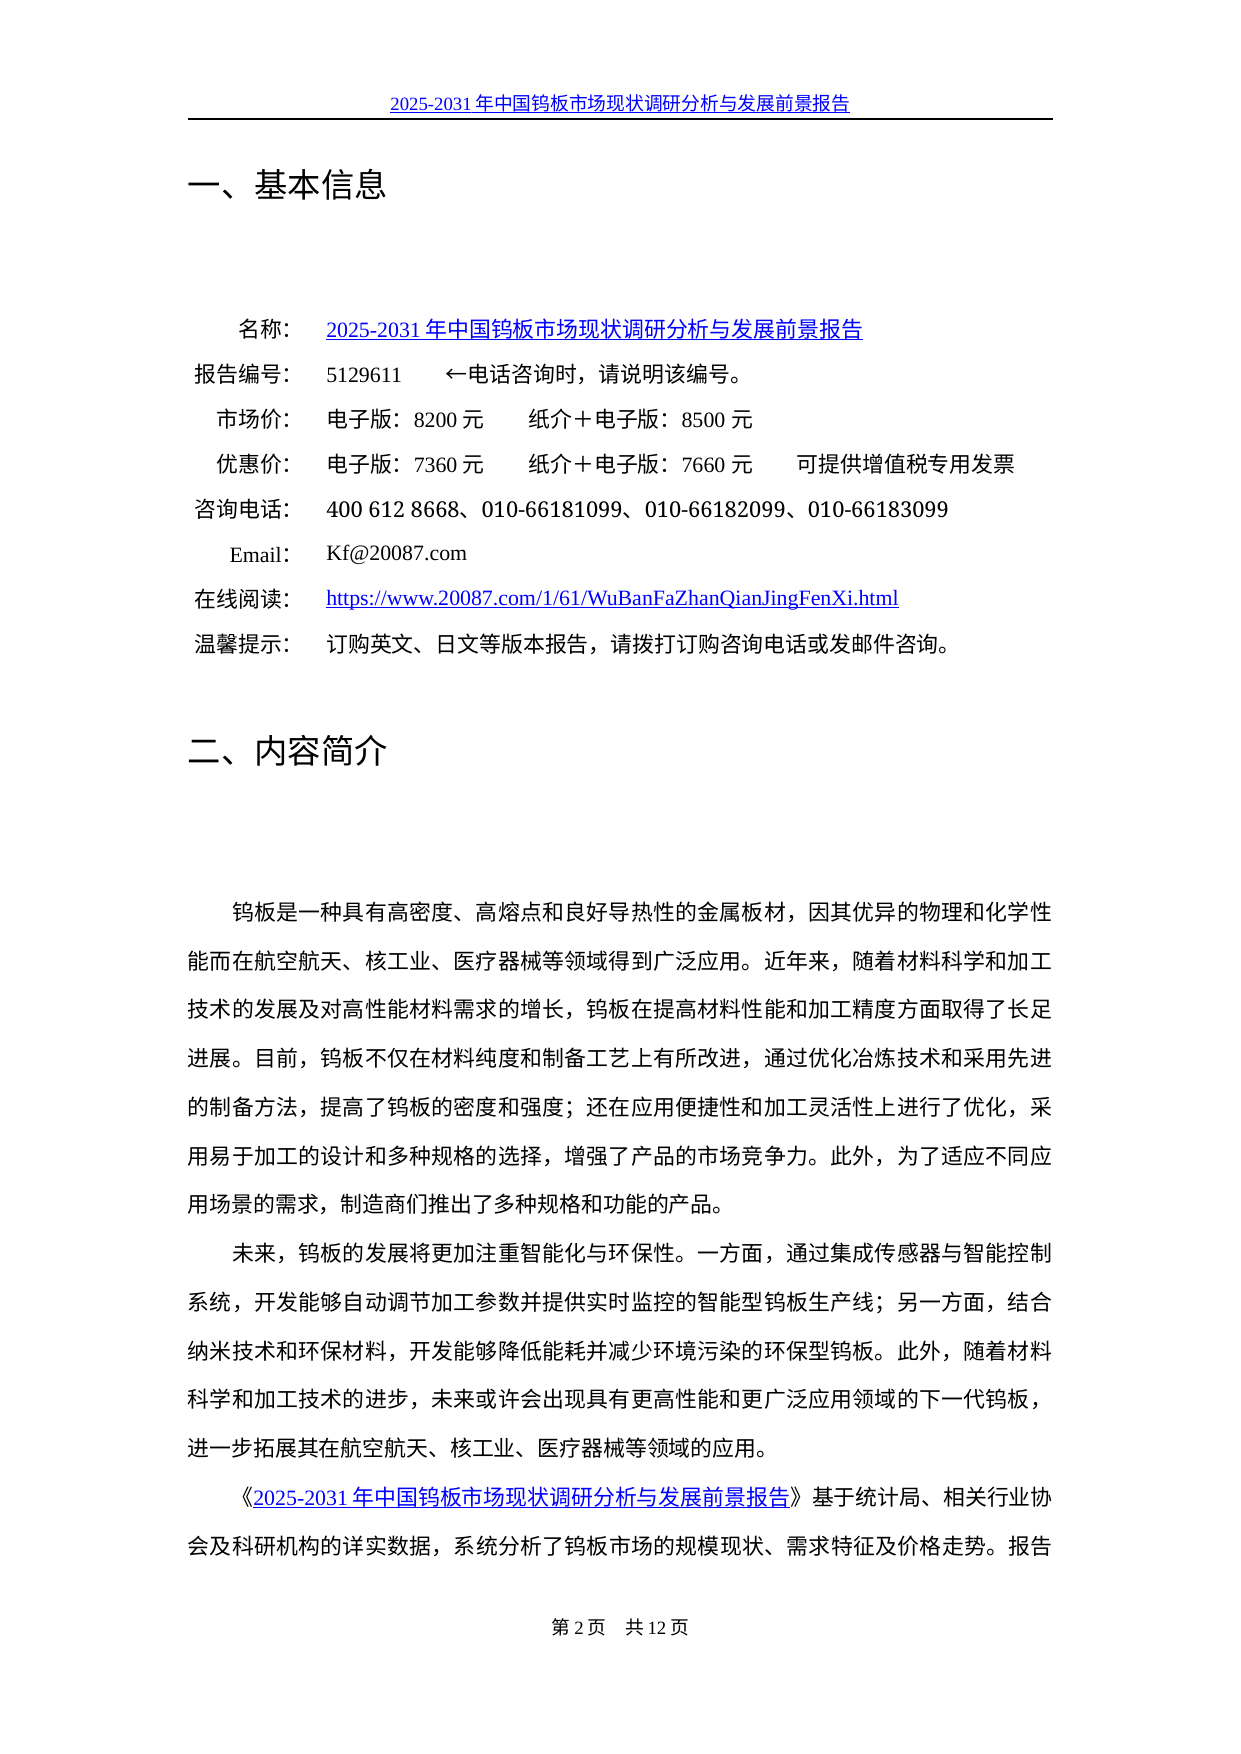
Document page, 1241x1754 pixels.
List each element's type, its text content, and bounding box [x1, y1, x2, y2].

table_cell 温馨提示： [167, 627, 315, 672]
table_cell 市场价： [167, 402, 315, 447]
title 二、内容简介 [187, 717, 1053, 782]
table_cell 报告编号： [167, 357, 315, 402]
table_cell 电子版：7360 元 纸介＋电子版：7660 元 可提供增值税专用发票 [315, 447, 1073, 492]
table_cell 优惠价： [167, 447, 315, 492]
table_cell 在线阅读： [167, 582, 315, 627]
title 一、基本信息 [187, 150, 1053, 215]
table_cell Email： [167, 537, 315, 582]
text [187, 894, 1053, 1561]
table_cell Kf@20087.com [315, 537, 1073, 582]
table_cell 电子版：8200 元 纸介＋电子版：8500 元 [315, 402, 1073, 447]
table_header 名称： [167, 312, 315, 357]
table_cell 咨询电话： [167, 492, 315, 537]
table_cell 订购英文、日文等版本报告，请拨打订购咨询电话或发邮件咨询。 [315, 627, 1073, 672]
table_cell 5129611 ←电话咨询时，请说明该编号。 [315, 357, 1073, 402]
table_header 2025-2031年中国钨板市场现状调研分析与发展前景报告 [315, 312, 1073, 357]
table_cell 400 612 8668、010-66181099、010-66182099、010-66183099 [315, 492, 1073, 537]
table_cell [315, 582, 1073, 627]
